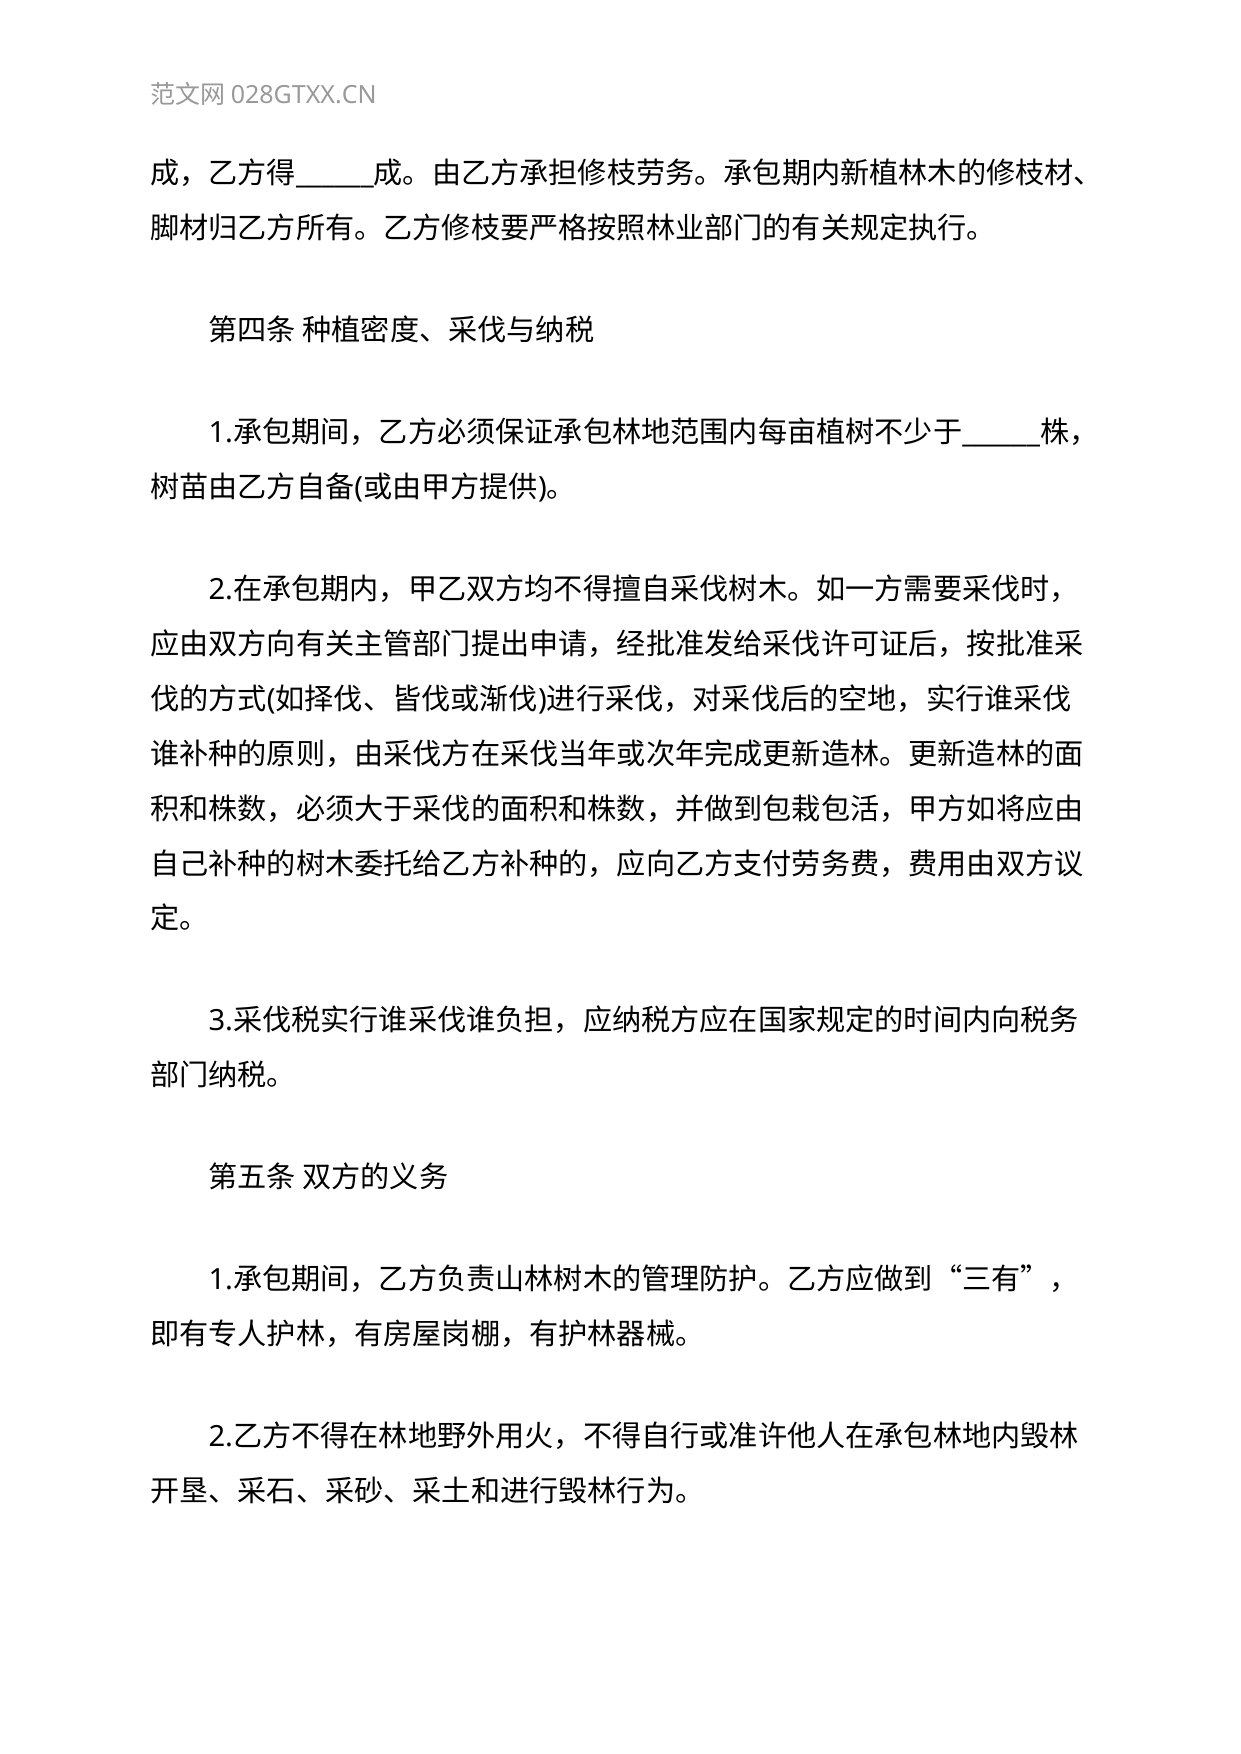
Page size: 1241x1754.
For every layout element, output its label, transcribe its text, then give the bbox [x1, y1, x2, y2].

text 第四条 种植密度、采伐与纳税 [150, 307, 1090, 349]
text 第五条 双方的义务 [150, 1154, 1090, 1196]
text 2.在承包期内，甲乙双方均不得擅自采伐树木。如一方需要采伐时，应由双方向有关主管部门提出申请，经批准发给采伐许可证后，按批准采伐的方式(如择伐、皆伐或渐伐)进行采伐，对采伐后的空地，实行谁采伐谁补种的原则，由采伐方在采伐当年或次年完成更新造林。更新造林的面积和株数，必须大于采伐的面积和株数，并做到包栽包活，甲方如将应由自己补种的树木委托给乙方补种的，应向乙方支付劳务费，费用由双方议定。 [150, 566, 1090, 937]
text 3.采伐税实行谁采伐谁负担，应纳税方应在国家规定的时间内向税务部门纳税。 [150, 997, 1090, 1094]
text 2.乙方不得在林地野外用火，不得自行或准许他人在承包林地内毁林开垦、采石、采砂、采土和进行毁林行为。 [150, 1412, 1090, 1509]
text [150, 150, 1090, 247]
text 1.承包期间，乙方必须保证承包林地范围内每亩植树不少于______株，树苗由乙方自备(或由甲方提供)。 [150, 408, 1090, 506]
text 1.承包期间，乙方负责山林树木的管理防护。乙方应做到“三有”，即有专人护林，有房屋岗棚，有护林器械。 [150, 1255, 1090, 1353]
